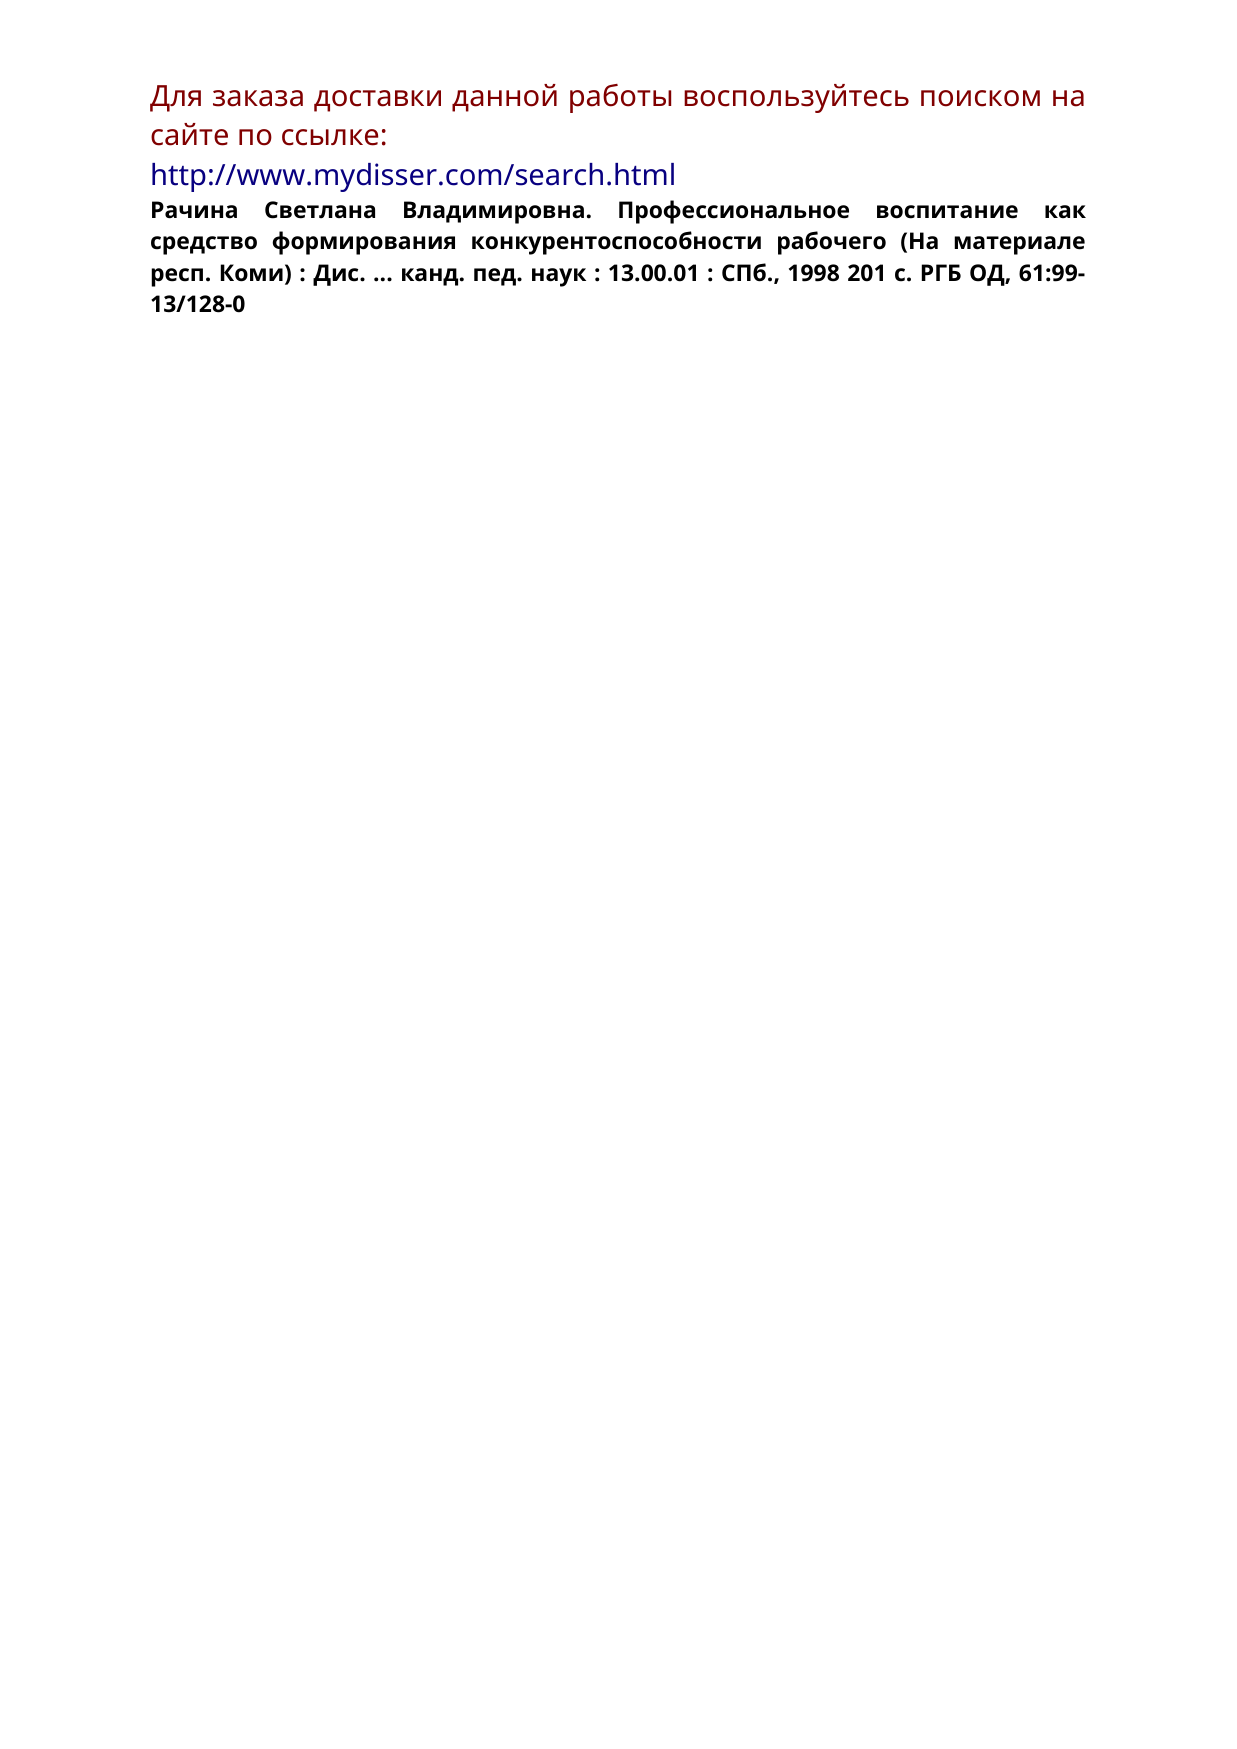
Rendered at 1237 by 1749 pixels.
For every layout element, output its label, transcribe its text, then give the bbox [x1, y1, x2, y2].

text Рачина Светлана Владимировна. Профессиональное воспитание как средство формирования конкурентоспособности рабочего (На материале респ. Коми) : Дис. ... канд. пед. наук : 13.00.01 : СПб., 1998 201 c. РГБ ОД, 61:99-13/128-0 [150, 194, 1086, 319]
